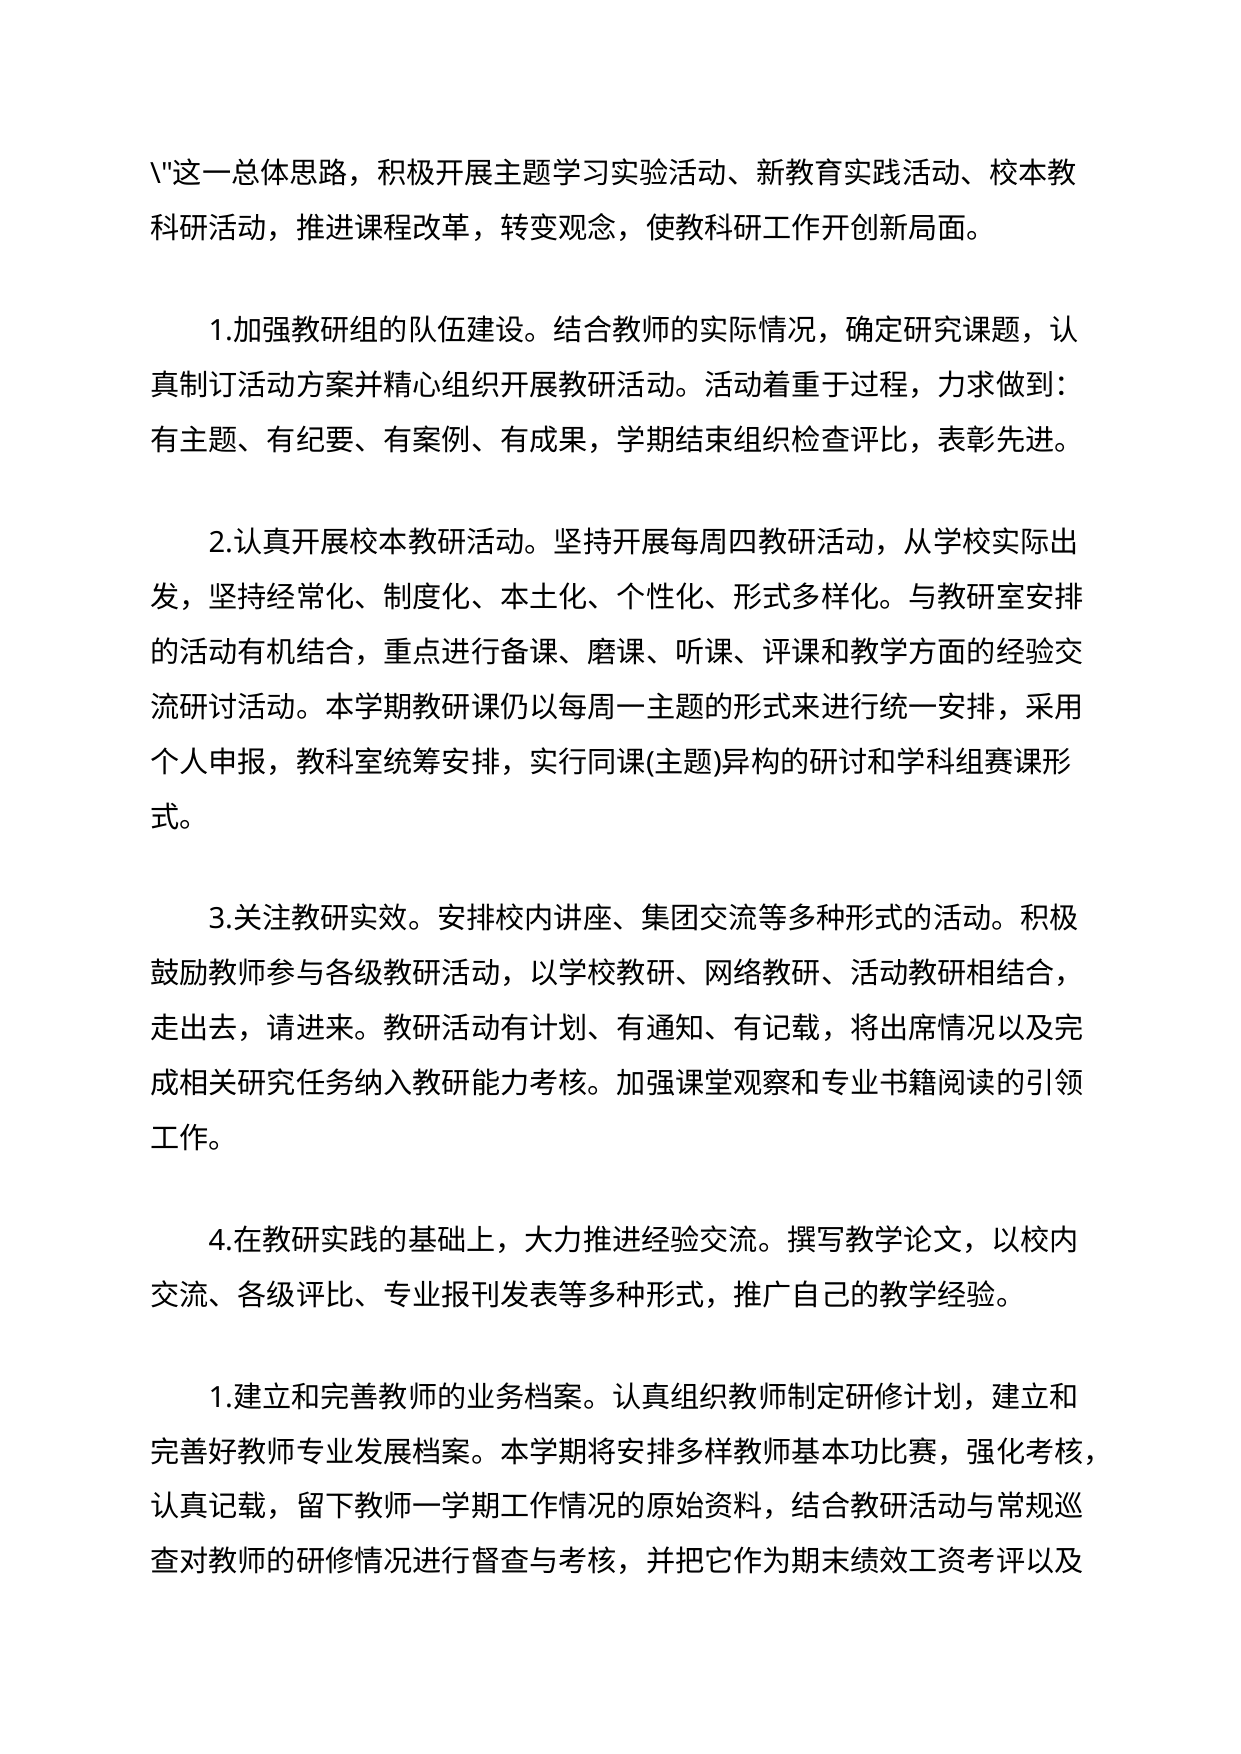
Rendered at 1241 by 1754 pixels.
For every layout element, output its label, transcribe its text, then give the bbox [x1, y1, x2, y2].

text 1.加强教研组的队伍建设。结合教师的实际情况，确定研究课题，认真制订活动方案并精心组织开展教研活动。活动着重于过程，力求做到：有主题、有纪要、有案例、有成果，学期结束组织检查评比，表彰先进。 [150, 307, 1090, 459]
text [150, 1373, 1090, 1580]
text 4.在教研实践的基础上，大力推进经验交流。撰写教学论文，以校内交流、各级评比、专业报刊发表等多种形式，推广自己的教学经验。 [150, 1216, 1090, 1314]
text 3.关注教研实效。安排校内讲座、集团交流等多种形式的活动。积极鼓励教师参与各级教研活动，以学校教研、网络教研、活动教研相结合，走出去，请进来。教研活动有计划、有通知、有记载，将出席情况以及完成相关研究任务纳入教研能力考核。加强课堂观察和专业书籍阅读的引领工作。 [150, 895, 1090, 1157]
text 2.认真开展校本教研活动。坚持开展每周四教研活动，从学校实际出发，坚持经常化、制度化、本土化、个性化、形式多样化。与教研室安排的活动有机结合，重点进行备课、磨课、听课、评课和教学方面的经验交流研讨活动。本学期教研课仍以每周一主题的形式来进行统一安排，采用个人申报，教科室统筹安排，实行同课(主题)异构的研讨和学科组赛课形式。 [150, 518, 1090, 835]
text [150, 150, 1090, 247]
